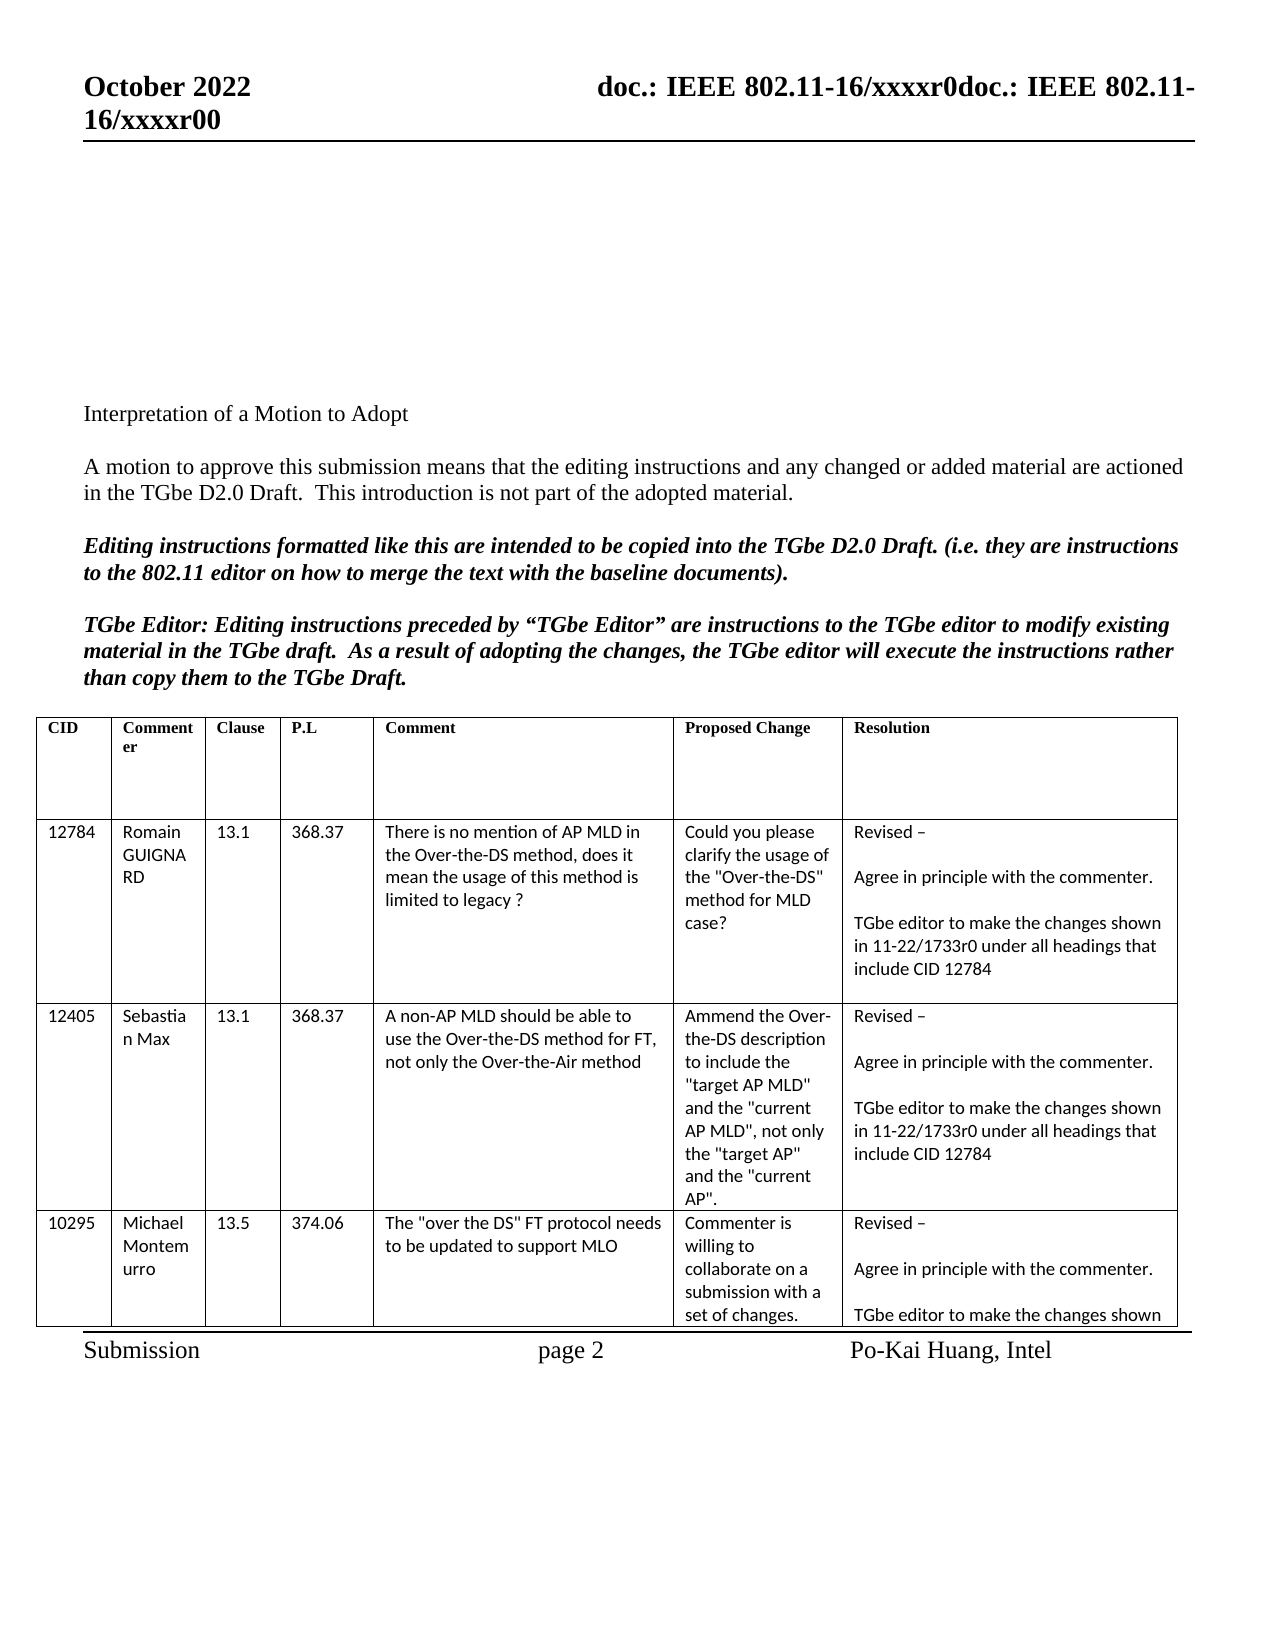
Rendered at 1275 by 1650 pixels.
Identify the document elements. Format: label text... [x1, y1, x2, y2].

table_cell Michael Montemurro [112, 1211, 205, 1326]
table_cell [843, 1211, 1177, 1326]
table_cell 12405 [37, 1004, 111, 1210]
table_cell 13.5 [206, 1211, 280, 1326]
table_cell 368.37 [281, 1004, 373, 1210]
text A motion to approve this submission means that the editing instructions and any changed or added material are actioned in the TGbe D2.0 Draft. This introduction is not part of the adopted material. [83, 453, 1192, 506]
table_cell Ammend the Over-the-DS description to include the "target AP MLD" and the "current AP MLD", not only the "target AP" and the "current AP". [674, 1004, 842, 1210]
table_cell Sebastian Max [112, 1004, 205, 1210]
table_cell A non-AP MLD should be able to use the Over-the-DS method for FT, not only the Over-the-Air method [374, 1004, 673, 1210]
table_cell 10295 [37, 1211, 111, 1326]
table_header Clause [206, 718, 280, 819]
text Interpretation of a Motion to Adopt [83, 400, 1192, 427]
table_cell Could you please clarify the usage of the "Over-the-DS" method for MLD case? [674, 820, 842, 1003]
table_header Resolution [843, 718, 1177, 819]
table_cell 13.1 [206, 1004, 280, 1210]
table_cell Revised – Agree in principle with the commenter. TGbe editor to make the changes shown in 11-22/1733r0 under all headings that include CID 12784 [843, 1004, 1177, 1210]
table_header P.L [281, 718, 373, 819]
table_cell Romain GUIGNARD [112, 820, 205, 1003]
table_header Comment [374, 718, 673, 819]
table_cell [674, 1211, 842, 1326]
table_cell 12784 [37, 820, 111, 1003]
table_cell 368.37 [281, 820, 373, 1003]
table_header CID [37, 718, 111, 819]
table_header Commenter [112, 718, 205, 819]
table_cell Revised – Agree in principle with the commenter. TGbe editor to make the changes shown in 11-22/1733r0 under all headings that include CID 12784 [843, 820, 1177, 1003]
table_cell 13.1 [206, 820, 280, 1003]
text TGbe Editor: Editing instructions preceded by “TGbe Editor” are instructions to the TGbe editor to modify existing material in the TGbe draft. As a result of adopting the changes, the TGbe editor will execute the instructions rather than copy them to the TGbe Draft. [83, 611, 1192, 690]
table_cell 374.06 [281, 1211, 373, 1326]
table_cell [374, 1211, 673, 1326]
table_cell There is no mention of AP MLD in the Over-the-DS method, does it mean the usage of this method is limited to legacy ? [374, 820, 673, 1003]
text Editing instructions formatted like this are intended to be copied into the TGbe D2.0 Draft. (i.e. they are instructions to the 802.11 editor on how to merge the text with the baseline documents). [83, 532, 1192, 585]
table_header Proposed Change [674, 718, 842, 819]
